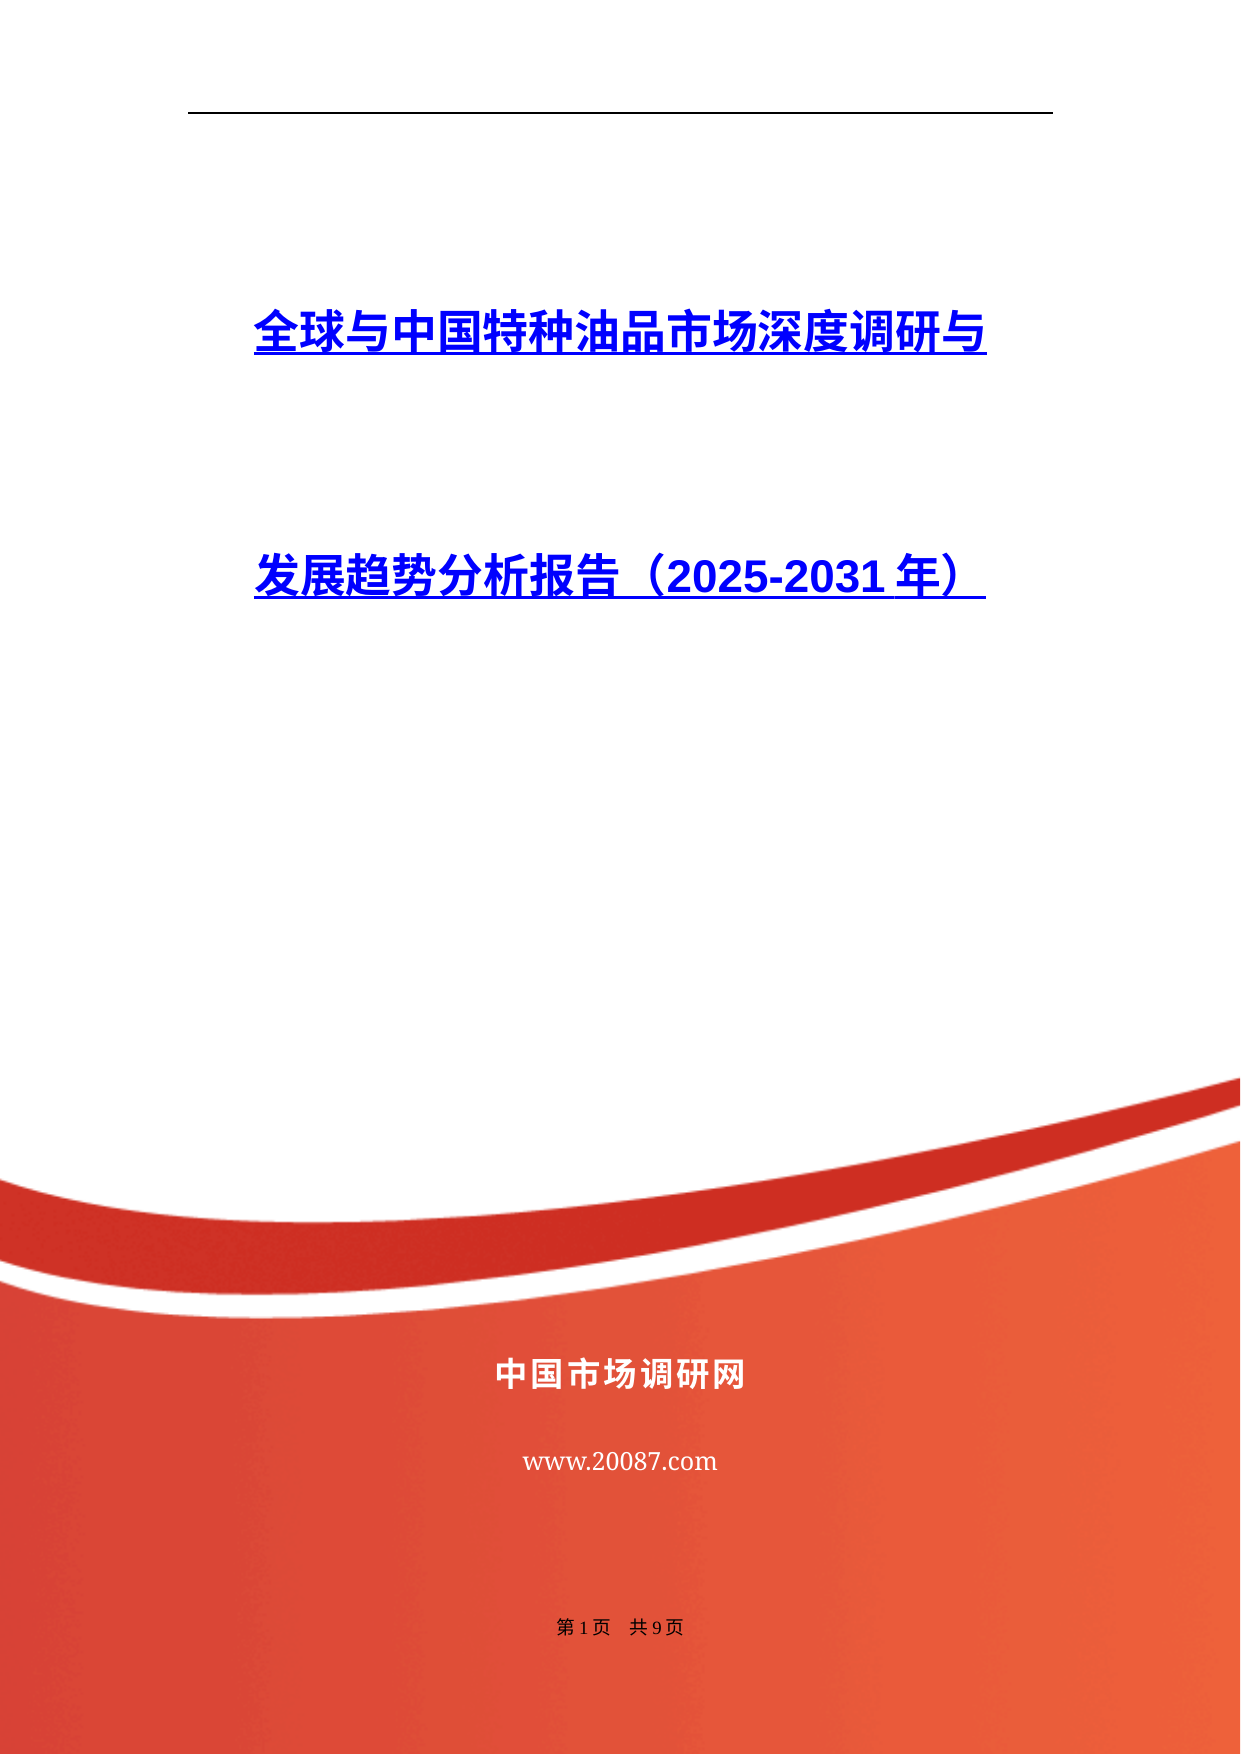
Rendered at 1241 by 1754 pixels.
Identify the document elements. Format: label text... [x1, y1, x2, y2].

text www.20087.com [187, 1428, 1053, 1493]
table_header 全球与中国特种油品市场深度调研与发展趋势分析报告（2025-2031年） [188, 207, 1053, 773]
picture [0, 1006, 1241, 1754]
subtitle 中国市场调研网 [187, 1339, 1053, 1404]
